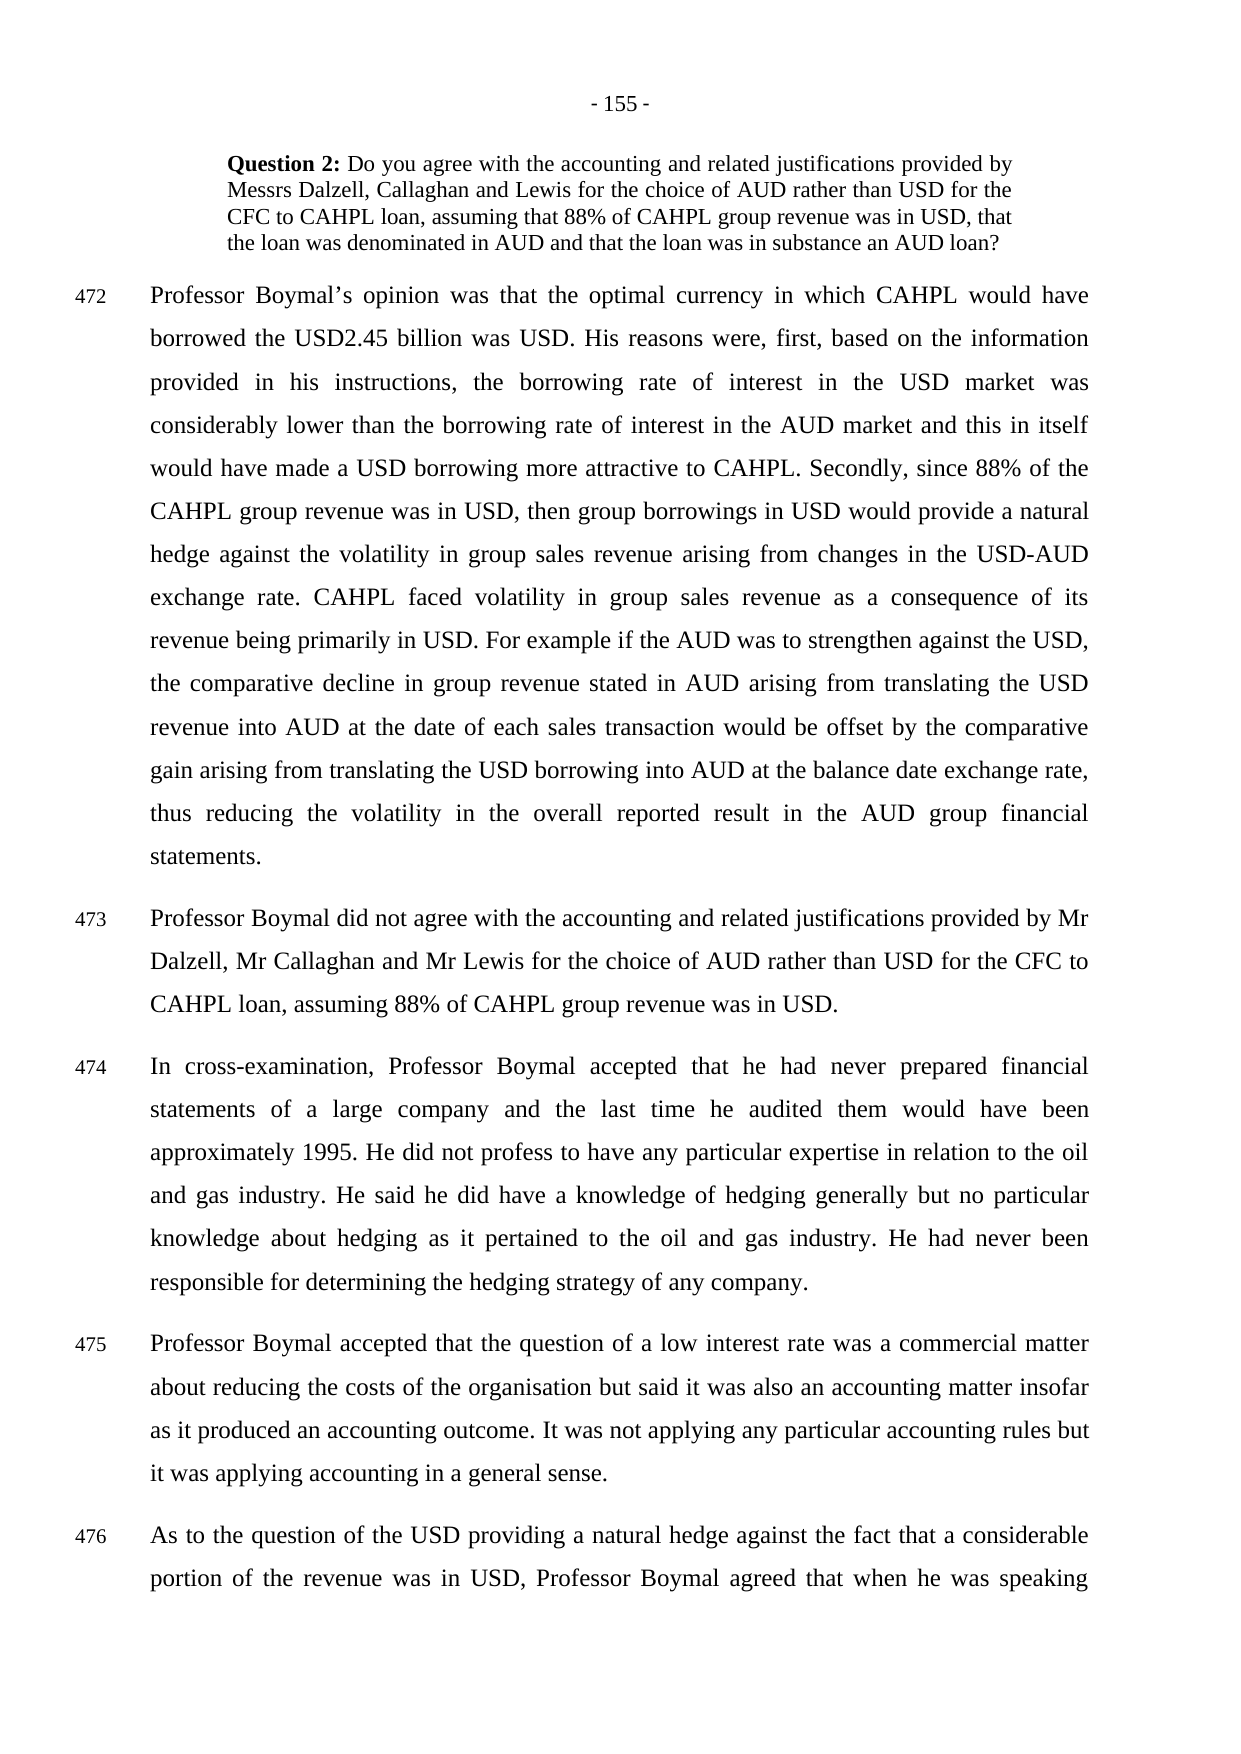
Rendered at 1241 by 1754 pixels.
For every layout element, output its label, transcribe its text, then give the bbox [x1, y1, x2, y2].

text Professor Boymal’s opinion was that the optimal currency in which CAHPL would have borrowed the USD2.45 billion was USD. His reasons were, first, based on the information provided in his instructions, the borrowing rate of interest in the USD market was considerably lower than the borrowing rate of interest in the AUD market and this in itself would have made a USD borrowing more attractive to CAHPL. Secondly, since 88% of the CAHPL group revenue was in USD, then group borrowings in USD would provide a natural hedge against the volatility in group sales revenue arising from changes in the USD-AUD exchange rate. CAHPL faced volatility in group sales revenue as a consequence of its revenue being primarily in USD. For example if the AUD was to strengthen against the USD, the comparative decline in group revenue stated in AUD arising from translating the USD revenue into AUD at the date of each sales transaction would be offset by the comparative gain arising from translating the USD borrowing into AUD at the balance date exchange rate, thus reducing the volatility in the overall reported result in the AUD group financial statements. [75, 280, 1090, 870]
text In cross-examination, Professor Boymal accepted that he had never prepared financial statements of a large company and the last time he audited them would have been approximately 1995. He did not profess to have any particular expertise in relation to the oil and gas industry. He said he did have a knowledge of hedging generally but no particular knowledge about hedging as it pertained to the oil and gas industry. He had never been responsible for determining the hedging strategy of any company. [75, 1051, 1090, 1295]
text Question 2: Do you agree with the accounting and related justifications provided by Messrs Dalzell, Callaghan and Lewis for the choice of AUD rather than USD for the CFC to CAHPL loan, assuming that 88% of CAHPL group revenue was in USD, that the loan was denominated in AUD and that the loan was in substance an AUD loan? [227, 150, 1013, 255]
text Professor Boymal accepted that the question of a low interest rate was a commercial matter about reducing the costs of the organisation but said it was also an accounting matter insofar as it produced an accounting outcome. It was not applying any particular accounting rules but it was applying accounting in a general sense. [75, 1328, 1090, 1487]
text Professor Boymal did not agree with the accounting and related justifications provided by Mr Dalzell, Mr Callaghan and Mr Lewis for the choice of AUD rather than USD for the CFC to CAHPL loan, assuming 88% of CAHPL group revenue was in USD. [75, 903, 1090, 1018]
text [75, 1520, 1090, 1592]
